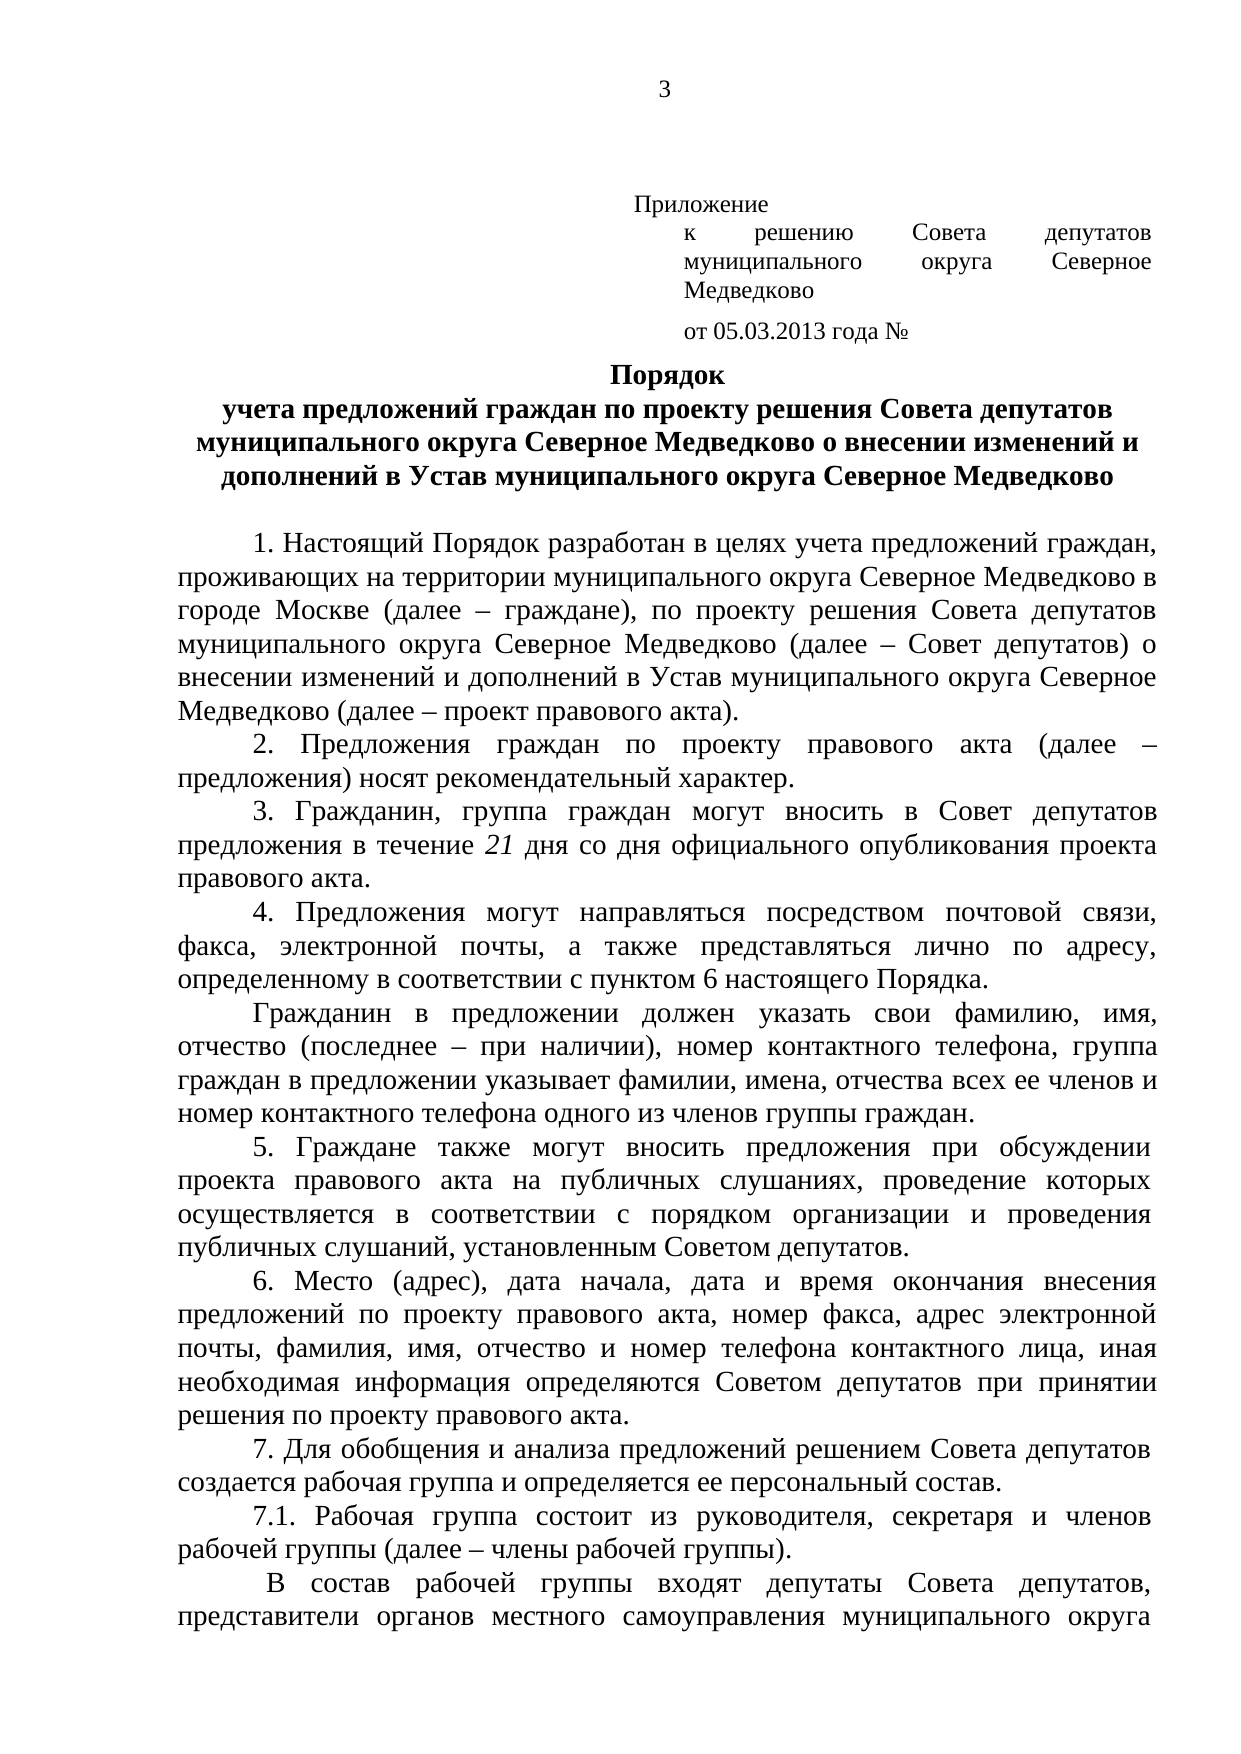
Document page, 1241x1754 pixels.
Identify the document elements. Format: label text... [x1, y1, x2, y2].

text Гражданин в предложении должен указать свои фамилию, имя, отчество (последнее – при наличии), номер контактного телефона, группа граждан в предложении указывает фамилии, имена, отчества всех ее членов и номер контактного телефона одного из членов группы граждан. [177, 995, 1158, 1129]
text 4. Предложения могут направляться посредством почтовой связи, факса, электронной почты, а также представляться лично по адресу, определенному в соответствии с пунктом 6 настоящего Порядка. [177, 894, 1158, 995]
text учета предложений граждан по проекту решения Совета депутатов муниципального округа Северное Медведково о внесении изменений и дополнений в Устав муниципального округа Северное Медведково [177, 391, 1158, 492]
text 6. Место (адрес), дата начала, дата и время окончания внесения предложений по проекту правового акта, номер факса, адрес электронной почты, фамилия, имя, отчество и номер телефона контактного лица, иная необходимая информация определяются Советом депутатов при принятии решения по проекту правового акта. [177, 1263, 1158, 1431]
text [177, 1565, 1152, 1632]
text Приложение [177, 189, 1152, 217]
text 7. Для обобщения и анализа предложений решением Совета депутатов создается рабочая группа и определяется ее персональный состав. [177, 1431, 1152, 1498]
text Порядок [177, 357, 1158, 391]
text 2. Предложения граждан по проекту правового акта (далее – предложения) носят рекомендательный характер. [177, 726, 1158, 793]
text к решению Совета депутатов муниципального округа Северное Медведково [683, 217, 1152, 304]
text 3. Гражданин, группа граждан могут вносить в Совет депутатов предложения в течение 21 дня со дня официального опубликования проекта правового акта. [177, 793, 1158, 894]
text 7.1. Рабочая группа состоит из руководителя, секретаря и членов рабочей группы (далее – члены рабочей группы). [177, 1498, 1152, 1565]
text от 05.03.2013 года № [683, 316, 1152, 345]
text 5. Граждане также могут вносить предложения при обсуждении проекта правового акта на публичных слушаниях, проведение которых осуществляется в соответствии с порядком организации и проведения публичных слушаний, установленным Советом депутатов. [177, 1129, 1152, 1263]
text 1. Настоящий Порядок разработан в целях учета предложений граждан, проживающих на территории муниципального округа Северное Медведково в городе Москве (далее – граждане), по проекту решения Совета депутатов муниципального округа Северное Медведково (далее – Совет депутатов) о внесении изменений и дополнений в Устав муниципального округа Северное Медведково (далее – проект правового акта). [177, 525, 1158, 726]
